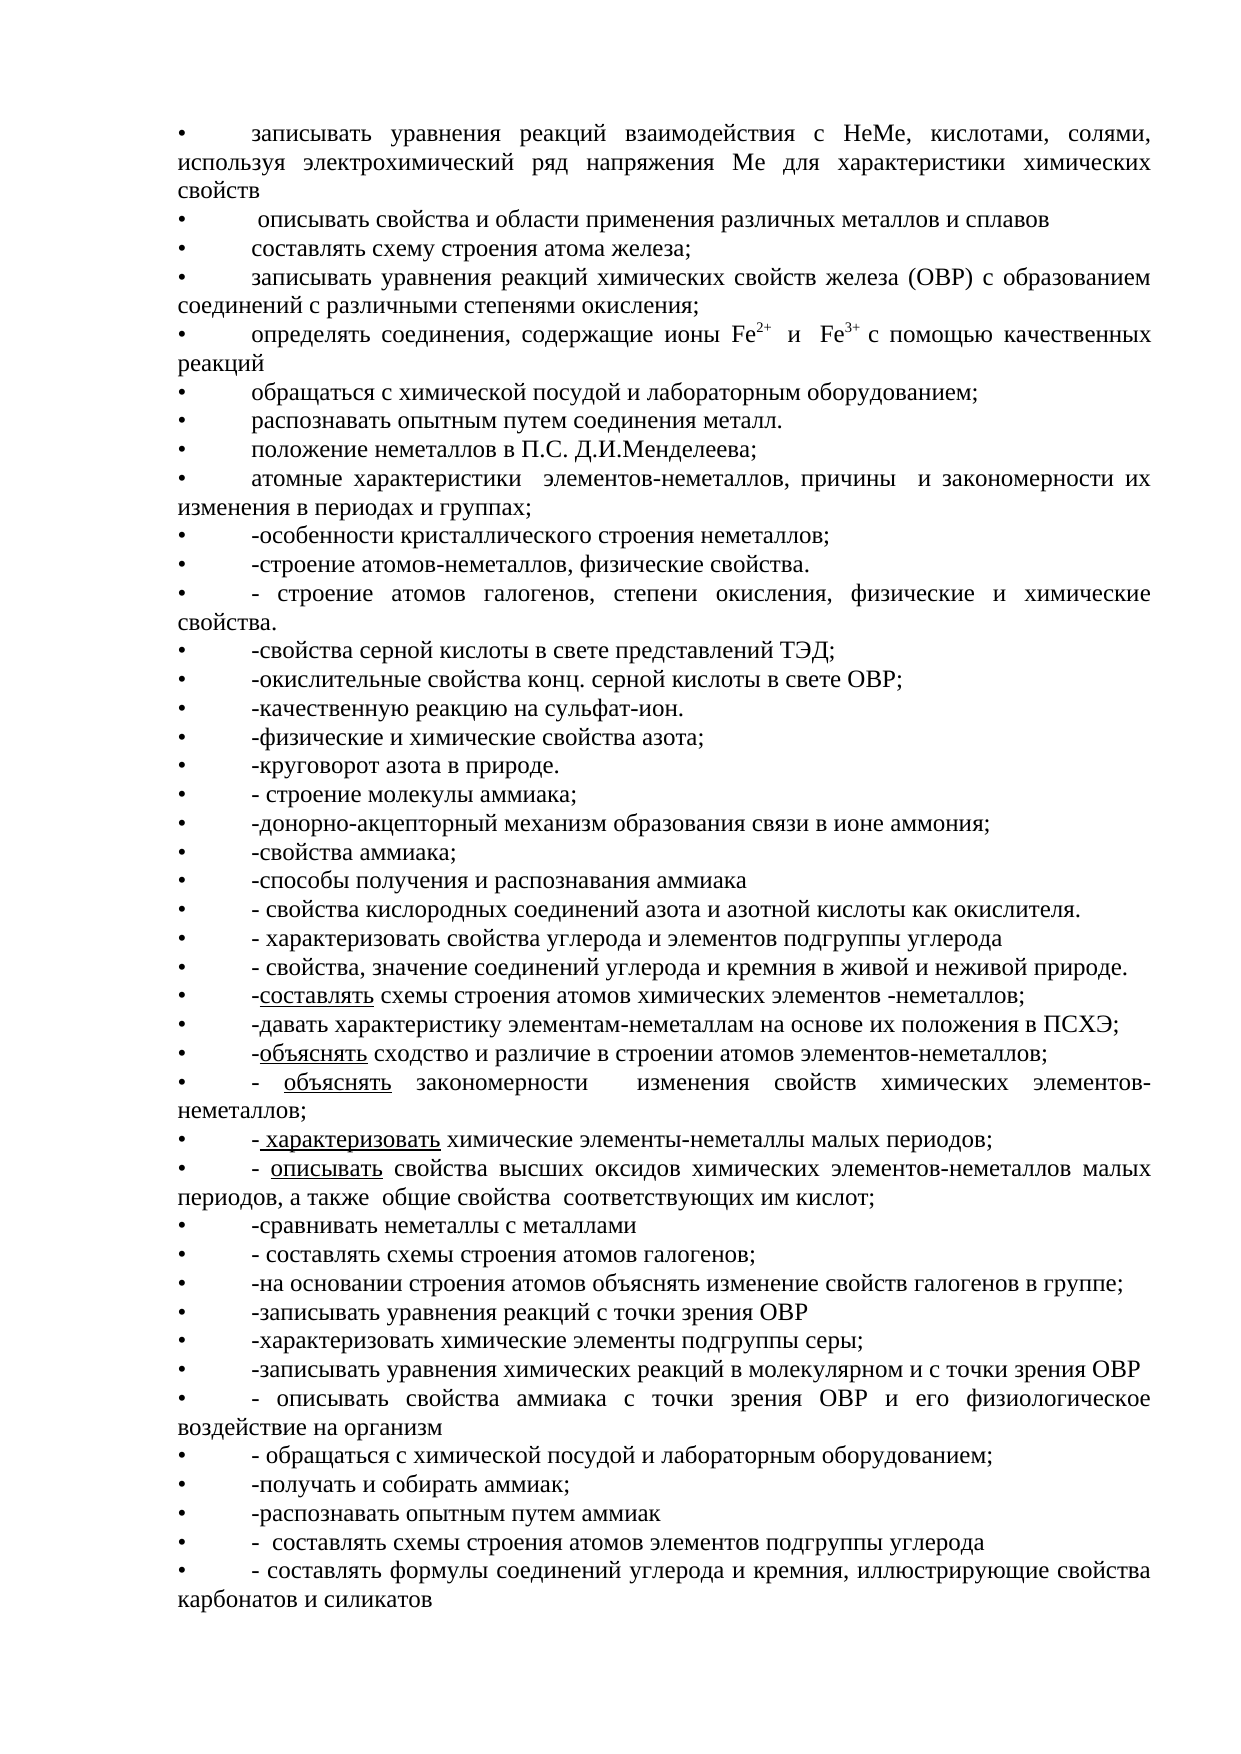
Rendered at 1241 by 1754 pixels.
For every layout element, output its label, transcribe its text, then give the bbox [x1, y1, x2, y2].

list -распознавать опытным путем аммиак [177, 1498, 1152, 1527]
list -круговорот азота в природе. [177, 751, 1152, 779]
list -получать и собирать аммиак; [177, 1469, 1152, 1498]
list -строение атомов-неметаллов, физические свойства. [177, 549, 1152, 578]
list -записывать уравнения реакций с точки зрения ОВР [177, 1297, 1152, 1326]
list -свойства серной кислоты в свете представлений ТЭД; [177, 636, 1152, 664]
list атомные характеристики элементов-неметаллов, причины и закономерности их изменения в периодах и группах; [177, 463, 1152, 521]
list распознавать опытным путем соединения металл. [177, 406, 1152, 434]
list -физические и химические свойства азота; [177, 722, 1152, 751]
list -на основании строения атомов объяснять изменение свойств галогенов в группе; [177, 1268, 1152, 1297]
list - составлять схемы строения атомов галогенов; [177, 1239, 1152, 1268]
list определять соединения, содержащие ионы Fe2+ и Fe3+ с помощью качественных реакций [177, 319, 1152, 377]
list -характеризовать химические элементы подгруппы серы; [177, 1326, 1152, 1354]
list положение неметаллов в П.С. Д.И.Менделеева; [177, 434, 1152, 463]
list - составлять формулы соединений углерода и кремния, иллюстрирующие свойства карбонатов и силикатов [177, 1556, 1152, 1613]
list -объяснять сходство и различие в строении атомов элементов-неметаллов; [177, 1038, 1152, 1067]
list - строение молекулы аммиака; [177, 779, 1152, 808]
list - составлять схемы строения атомов элементов подгруппы углерода [177, 1527, 1152, 1556]
list описывать свойства и области применения различных металлов и сплавов [177, 204, 1152, 233]
list -способы получения и распознавания аммиака [177, 866, 1152, 894]
list записывать уравнения реакций взаимодействия с НеМе, кислотами, солями, используя электрохимический ряд напряжения Ме для характеристики химических свойств [177, 118, 1152, 204]
list - строение атомов галогенов, степени окисления, физические и химические свойства. [177, 578, 1152, 636]
list -составлять схемы строения атомов химических элементов -неметаллов; [177, 981, 1152, 1009]
list - характеризовать свойства углерода и элементов подгруппы углерода [177, 923, 1152, 952]
list - описывать свойства высших оксидов химических элементов-неметаллов малых периодов, а также общие свойства соответствующих им кислот; [177, 1153, 1152, 1211]
list - обращаться с химической посудой и лабораторным оборудованием; [177, 1441, 1152, 1469]
list -донорно-акцепторный механизм образования связи в ионе аммония; [177, 808, 1152, 837]
list составлять схему строения атома железа; [177, 233, 1152, 262]
list записывать уравнения реакций химических свойств железа (ОВР) с образованием соединений с различными степенями окисления; [177, 262, 1152, 319]
list - свойства кислородных соединений азота и азотной кислоты как окислителя. [177, 894, 1152, 923]
list - описывать свойства аммиака с точки зрения ОВР и его физиологическое воздействие на организм [177, 1383, 1152, 1441]
list -окислительные свойства конц. серной кислоты в свете ОВР; [177, 664, 1152, 693]
list - характеризовать химические элементы-неметаллы малых периодов; [177, 1124, 1152, 1153]
list - свойства, значение соединений углерода и кремния в живой и неживой природе. [177, 952, 1152, 981]
list обращаться с химической посудой и лабораторным оборудованием; [177, 377, 1152, 406]
list -качественную реакцию на сульфат-ион. [177, 693, 1152, 722]
list -давать характеристику элементам-неметаллам на основе их положения в ПСХЭ; [177, 1009, 1152, 1038]
list -особенности кристаллического строения неметаллов; [177, 521, 1152, 549]
list -свойства аммиака; [177, 837, 1152, 866]
list -сравнивать неметаллы с металлами [177, 1211, 1152, 1239]
list - объяснять закономерности изменения свойств химических элементов-неметаллов; [177, 1067, 1152, 1124]
list -записывать уравнения химических реакций в молекулярном и с точки зрения ОВР [177, 1354, 1152, 1383]
